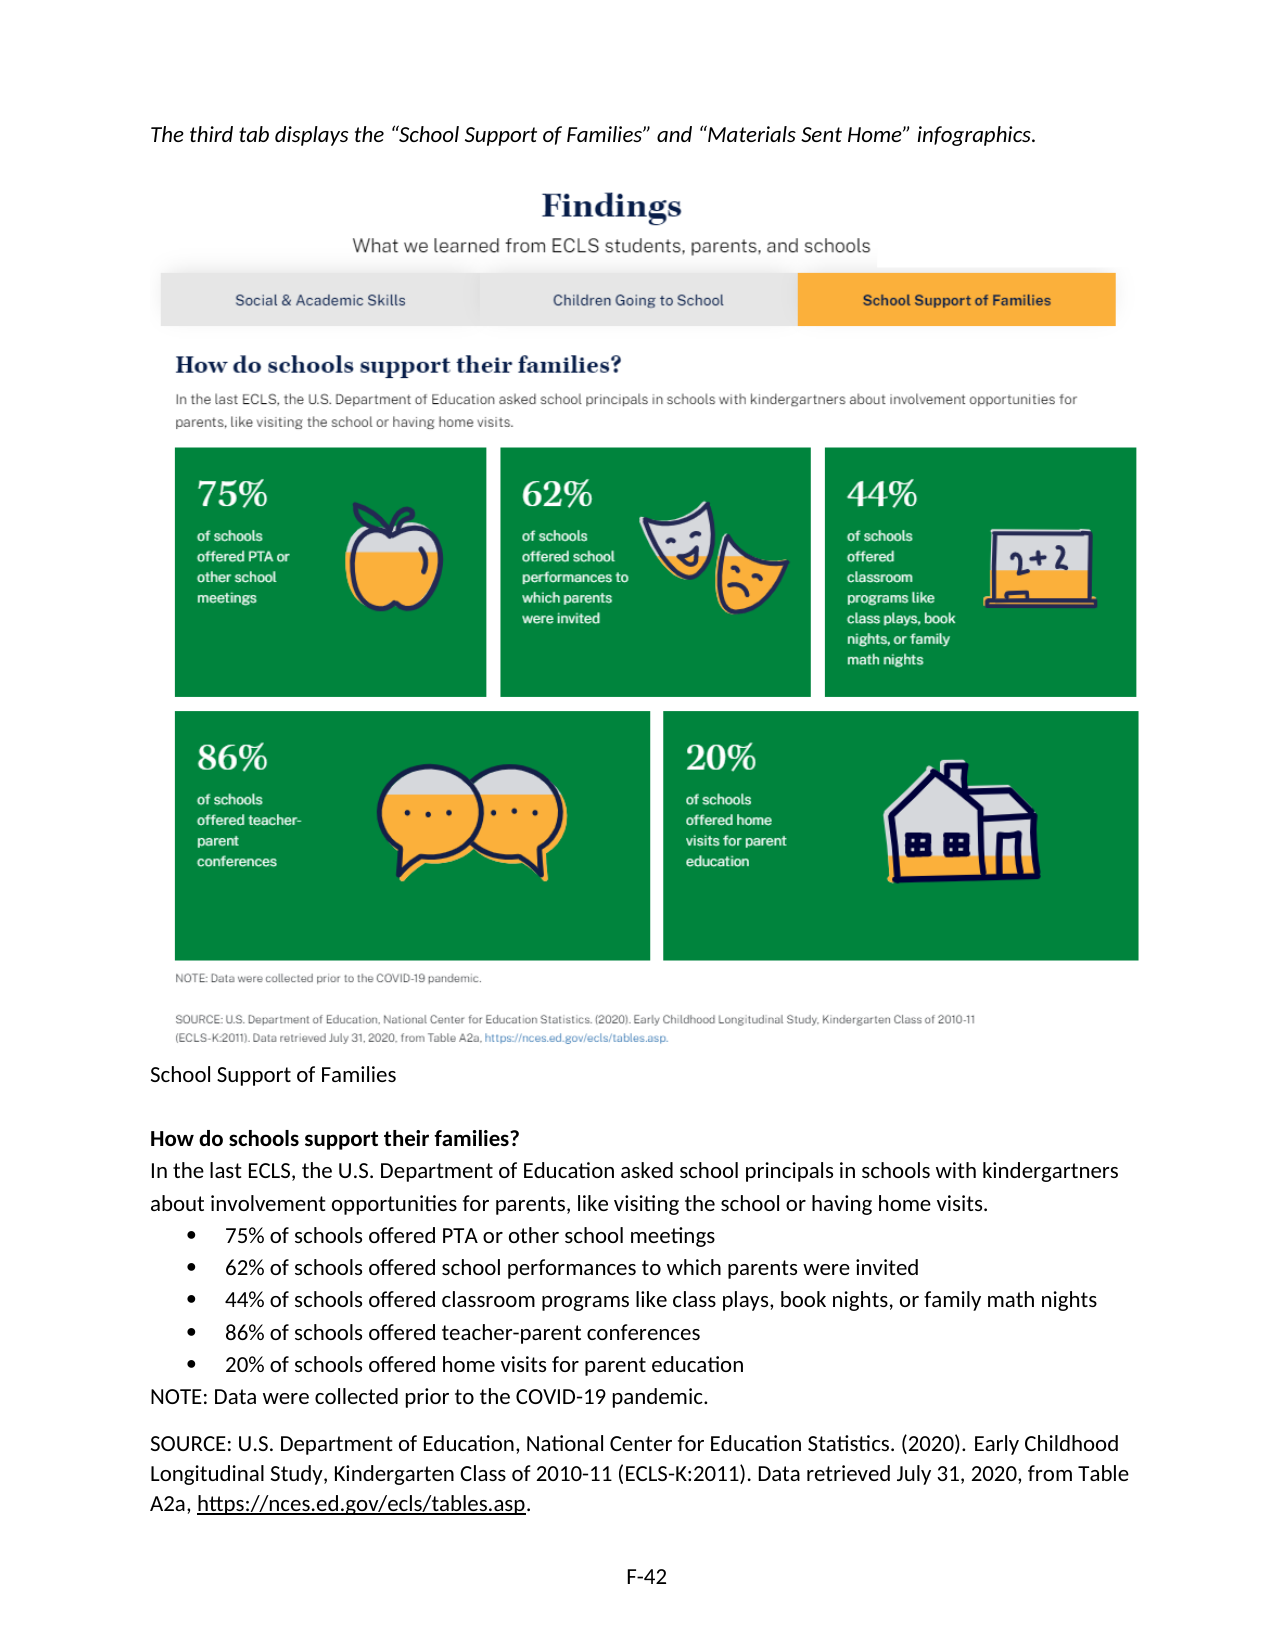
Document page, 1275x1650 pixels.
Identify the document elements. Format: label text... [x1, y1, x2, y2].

text The third tab displays the “School Support of Families” and “Materials Sent Home” infographics. [150, 120, 1143, 148]
text School Support of Families [150, 1060, 1143, 1088]
picture [150, 184, 1143, 1056]
list 44% of schools offered classroom programs like class plays, book nights, or family math nights [187, 1285, 1143, 1313]
list 86% of schools offered teacher-parent conferences [187, 1318, 1143, 1346]
text In the last ECLS, the U.S. Department of Education asked school principals in schools with kindergartners about involvement opportunities for parents, like visiting the school or having home visits. [150, 1157, 1143, 1217]
text SOURCE: U.S. Department of Education, National Center for Education Statistics. (2020). Early Childhood Longitudinal Study, Kindergarten Class of 2010-11 (ECLS-K:2011). Data retrieved July 31, 2020, from Table A2a, https://nces.ed.gov/ecls/tables.asp. [150, 1429, 1143, 1517]
list 20% of schools offered home visits for parent education [187, 1350, 1143, 1378]
text How do schools support their families? [150, 1124, 1143, 1152]
text NOTE: Data were collected prior to the COVID-19 pandemic. [150, 1382, 1143, 1410]
list 62% of schools offered school performances to which parents were invited [187, 1253, 1143, 1281]
list 75% of schools offered PTA or other school meetings [187, 1221, 1143, 1249]
